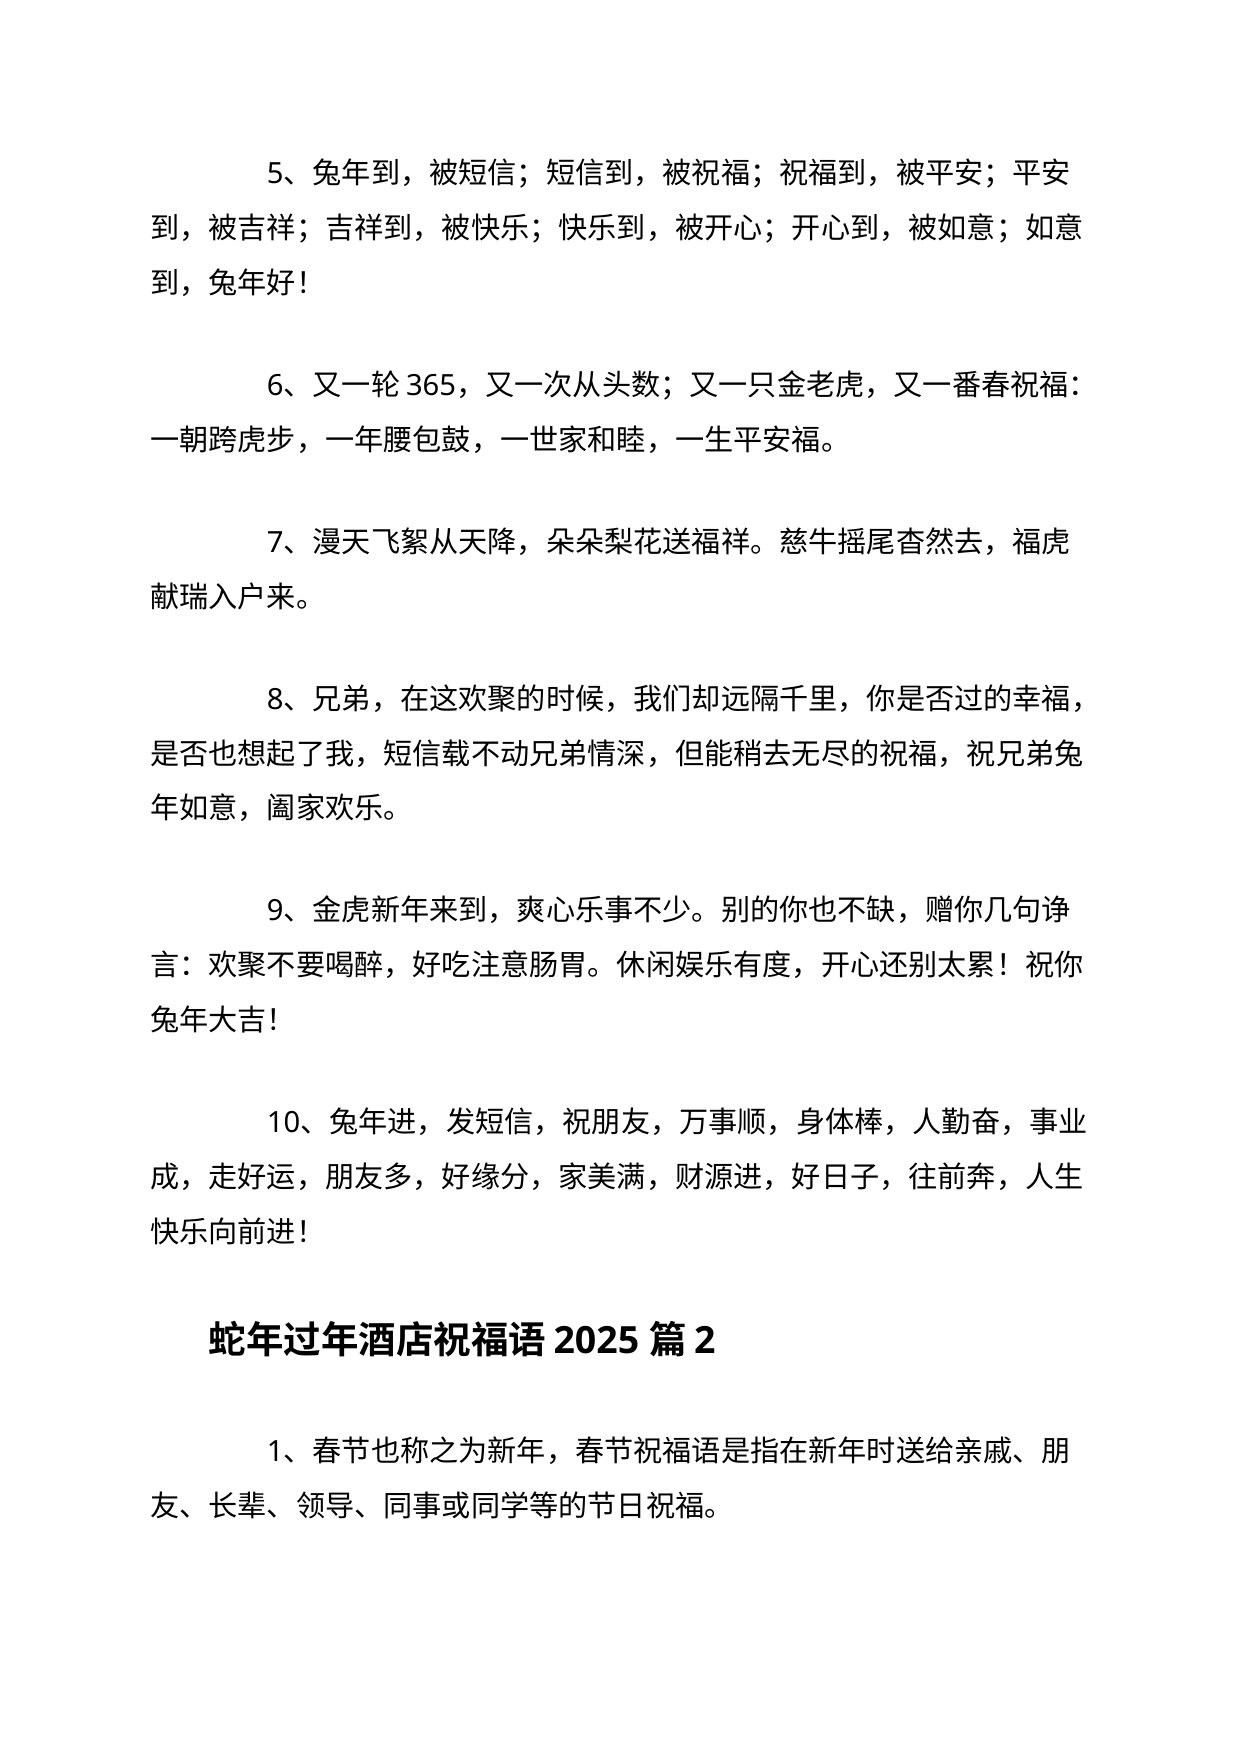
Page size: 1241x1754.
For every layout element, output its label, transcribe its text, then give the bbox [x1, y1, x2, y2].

text 5、兔年到，被短信；短信到，被祝福；祝福到，被平安；平安到，被吉祥；吉祥到，被快乐；快乐到，被开心；开心到，被如意；如意到，兔年好！ [150, 150, 1090, 302]
text 8、兄弟，在这欢聚的时候，我们却远隔千里，你是否过的幸福，是否也想起了我，短信载不动兄弟情深，但能稍去无尽的祝福，祝兄弟兔年如意，阖家欢乐。 [150, 675, 1090, 827]
text 9、金虎新年来到，爽心乐事不少。别的你也不缺，赠你几句诤言：欢聚不要喝醉，好吃注意肠胃。休闲娱乐有度，开心还别太累！祝你兔年大吉！ [150, 887, 1090, 1039]
text 6、又一轮365，又一次从头数；又一只金老虎，又一番春祝福：一朝跨虎步，一年腰包鼓，一世家和睦，一生平安福。 [150, 362, 1090, 459]
text 1、春节也称之为新年，春节祝福语是指在新年时送给亲戚、朋友、长辈、领导、同事或同学等的节日祝福。 [150, 1428, 1090, 1525]
text 蛇年过年酒店祝福语2025 篇2 [150, 1310, 1090, 1365]
text 7、漫天飞絮从天降，朵朵梨花送福祥。慈牛摇尾杳然去，福虎献瑞入户来。 [150, 518, 1090, 616]
text 10、兔年进，发短信，祝朋友，万事顺，身体棒，人勤奋，事业成，走好运，朋友多，好缘分，家美满，财源进，好日子，往前奔，人生快乐向前进！ [150, 1098, 1090, 1251]
